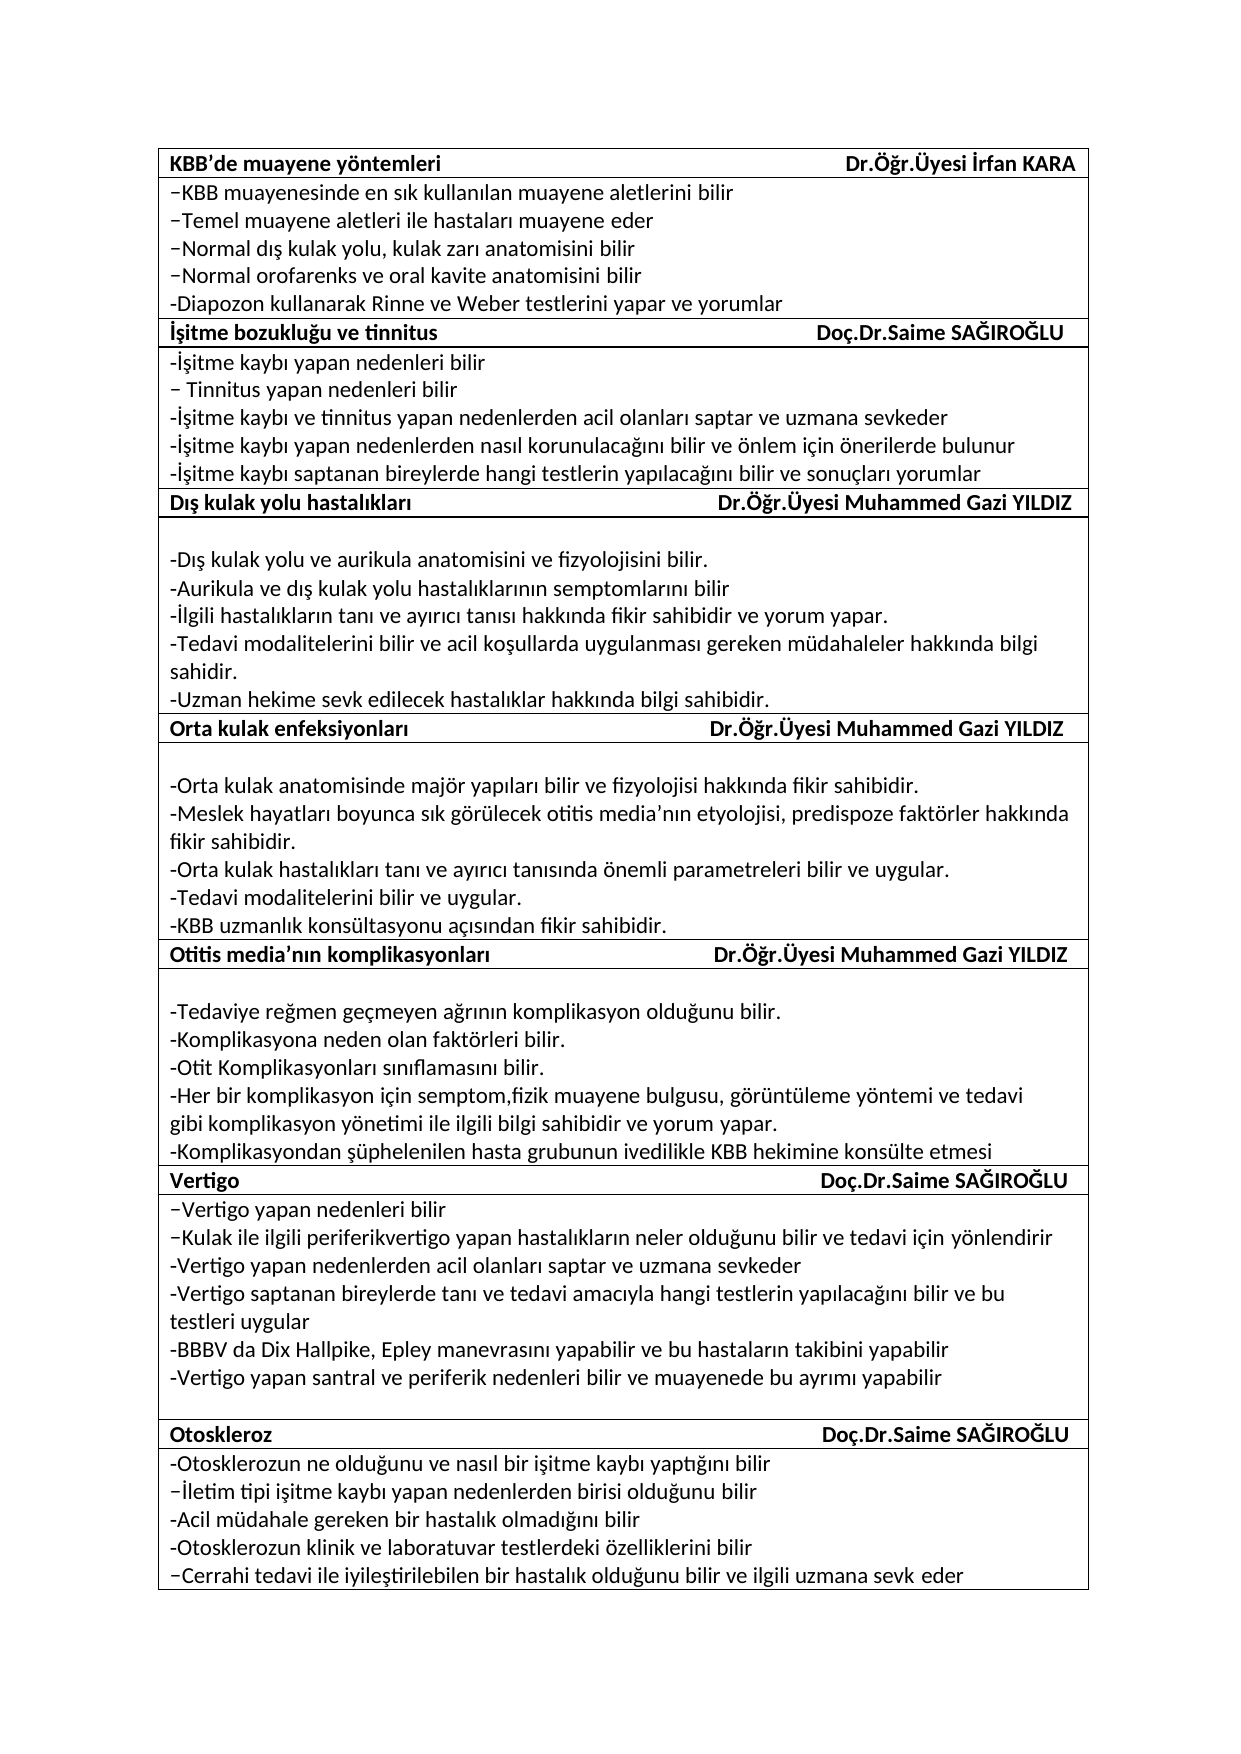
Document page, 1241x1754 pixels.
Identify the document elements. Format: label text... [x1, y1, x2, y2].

table_cell ‐İşitme kaybı yapan nedenleri bilir − Tinnitus yapan nedenleri bilir ‐İşitme kaybı ve tinnitus yapan nedenlerden acil olanları saptar ve uzmana sevkeder ‐İşitme kaybı yapan nedenlerden nasıl korunulacağını bilir ve önlem için önerilerde bulunur ‐İşitme kaybı saptanan bireylerde hangi testlerin yapılacağını bilir ve sonuçları yorumlar [159, 348, 1088, 487]
table_cell Otoskleroz [159, 1420, 599, 1448]
table_cell Doç.Dr.Saime SAĞIROĞLU [600, 319, 1088, 346]
table_cell Dr.Öğr.Üyesi Muhammed Gazi YILDIZ [600, 489, 1088, 516]
table_header KBB’de muayene yöntemleri [159, 149, 599, 177]
table_cell Orta kulak enfeksiyonları [159, 714, 599, 742]
table_cell Vertigo yapan nedenleri bilir Kulak ile ilgili periferikvertigo yapan hastalıkların neler olduğunu bilir ve tedavi için yönlendirir ‐Vertigo yapan nedenlerden acil olanları saptar ve uzmana sevkeder ‐Vertigo saptanan bireylerde tanı ve tedavi amacıyla hangi testlerin yapılacağını bilir ve bu testleri uygular ‐BBBV da Dix Hallpike, Epley manevrasını yapabilir ve bu hastaların takibini yapabilir ‐Vertigo yapan santral ve periferik nedenleri bilir ve muayenede bu ayrımı yapabilir [159, 1195, 1088, 1419]
table_cell Doç.Dr.Saime SAĞIROĞLU [600, 1420, 1088, 1448]
table_cell Dr.Öğr.Üyesi Muhammed Gazi YILDIZ [600, 714, 1088, 742]
table_cell Otitis media’nın komplikasyonları [159, 940, 599, 968]
table_cell İşitme bozukluğu ve tinnitus [159, 319, 599, 346]
table_cell ‐Orta kulak anatomisinde majör yapıları bilir ve fizyolojisi hakkında fikir sahibidir. ‐Meslek hayatları boyunca sık görülecek otitis media’nın etyolojisi, predispoze faktörler hakkında fikir sahibidir. ‐Orta kulak hastalıkları tanı ve ayırıcı tanısında önemli parametreleri bilir ve uygular. ‐Tedavi modalitelerini bilir ve uygular. ‐KBB uzmanlık konsültasyonu açısından fikir sahibidir. [159, 743, 1088, 939]
table_cell Doç.Dr.Saime SAĞIROĞLU [600, 1166, 1088, 1194]
table_cell ‐Tedaviye reğmen geçmeyen ağrının komplikasyon olduğunu bilir. ‐Komplikasyona neden olan faktörleri bilir. ‐Otit Komplikasyonları sınıflamasını bilir. ‐Her bir komplikasyon için semptom,fizik muayene bulgusu, görüntüleme yöntemi ve tedavi gibi komplikasyon yönetimi ile ilgili bilgi sahibidir ve yorum yapar. ‐Komplikasyondan şüphelenilen hasta grubunun ivedilikle KBB hekimine konsülte etmesi [159, 969, 1088, 1165]
table_cell ‐Dış kulak yolu ve aurikula anatomisini ve fizyolojisini bilir. ‐Aurikula ve dış kulak yolu hastalıklarının semptomlarını bilir ‐İlgili hastalıkların tanı ve ayırıcı tanısı hakkında fikir sahibidir ve yorum yapar. ‐Tedavi modalitelerini bilir ve acil koşullarda uygulanması gereken müdahaleler hakkında bilgi sahidir. ‐Uzman hekime sevk edilecek hastalıklar hakkında bilgi sahibidir. [159, 518, 1088, 713]
table_header Dr.Öğr.Üyesi İrfan KARA [600, 149, 1088, 177]
table_cell KBB muayenesinde en sık kullanılan muayene aletlerini bilir Temel muayene aletleri ile hastaları muayene eder Normal dış kulak yolu, kulak zarı anatomisini bilir Normal orofarenks ve oral kavite anatomisini bilir ‐Diapozon kullanarak Rinne ve Weber testlerini yapar ve yorumlar [159, 178, 1088, 317]
table_cell Dr.Öğr.Üyesi Muhammed Gazi YILDIZ [600, 940, 1088, 968]
table_cell ‐Otosklerozun ne olduğunu ve nasıl bir işitme kaybı yaptığını bilir İletim tipi işitme kaybı yapan nedenlerden birisi olduğunu bilir ‐Acil müdahale gereken bir hastalık olmadığını bilir ‐Otosklerozun klinik ve laboratuvar testlerdeki özelliklerini bilir Cerrahi tedavi ile iyileştirilebilen bir hastalık olduğunu bilir ve ilgili uzmana sevk eder [159, 1449, 1088, 1589]
table_cell Vertigo [159, 1166, 599, 1194]
table_cell Dış kulak yolu hastalıkları [159, 489, 599, 516]
